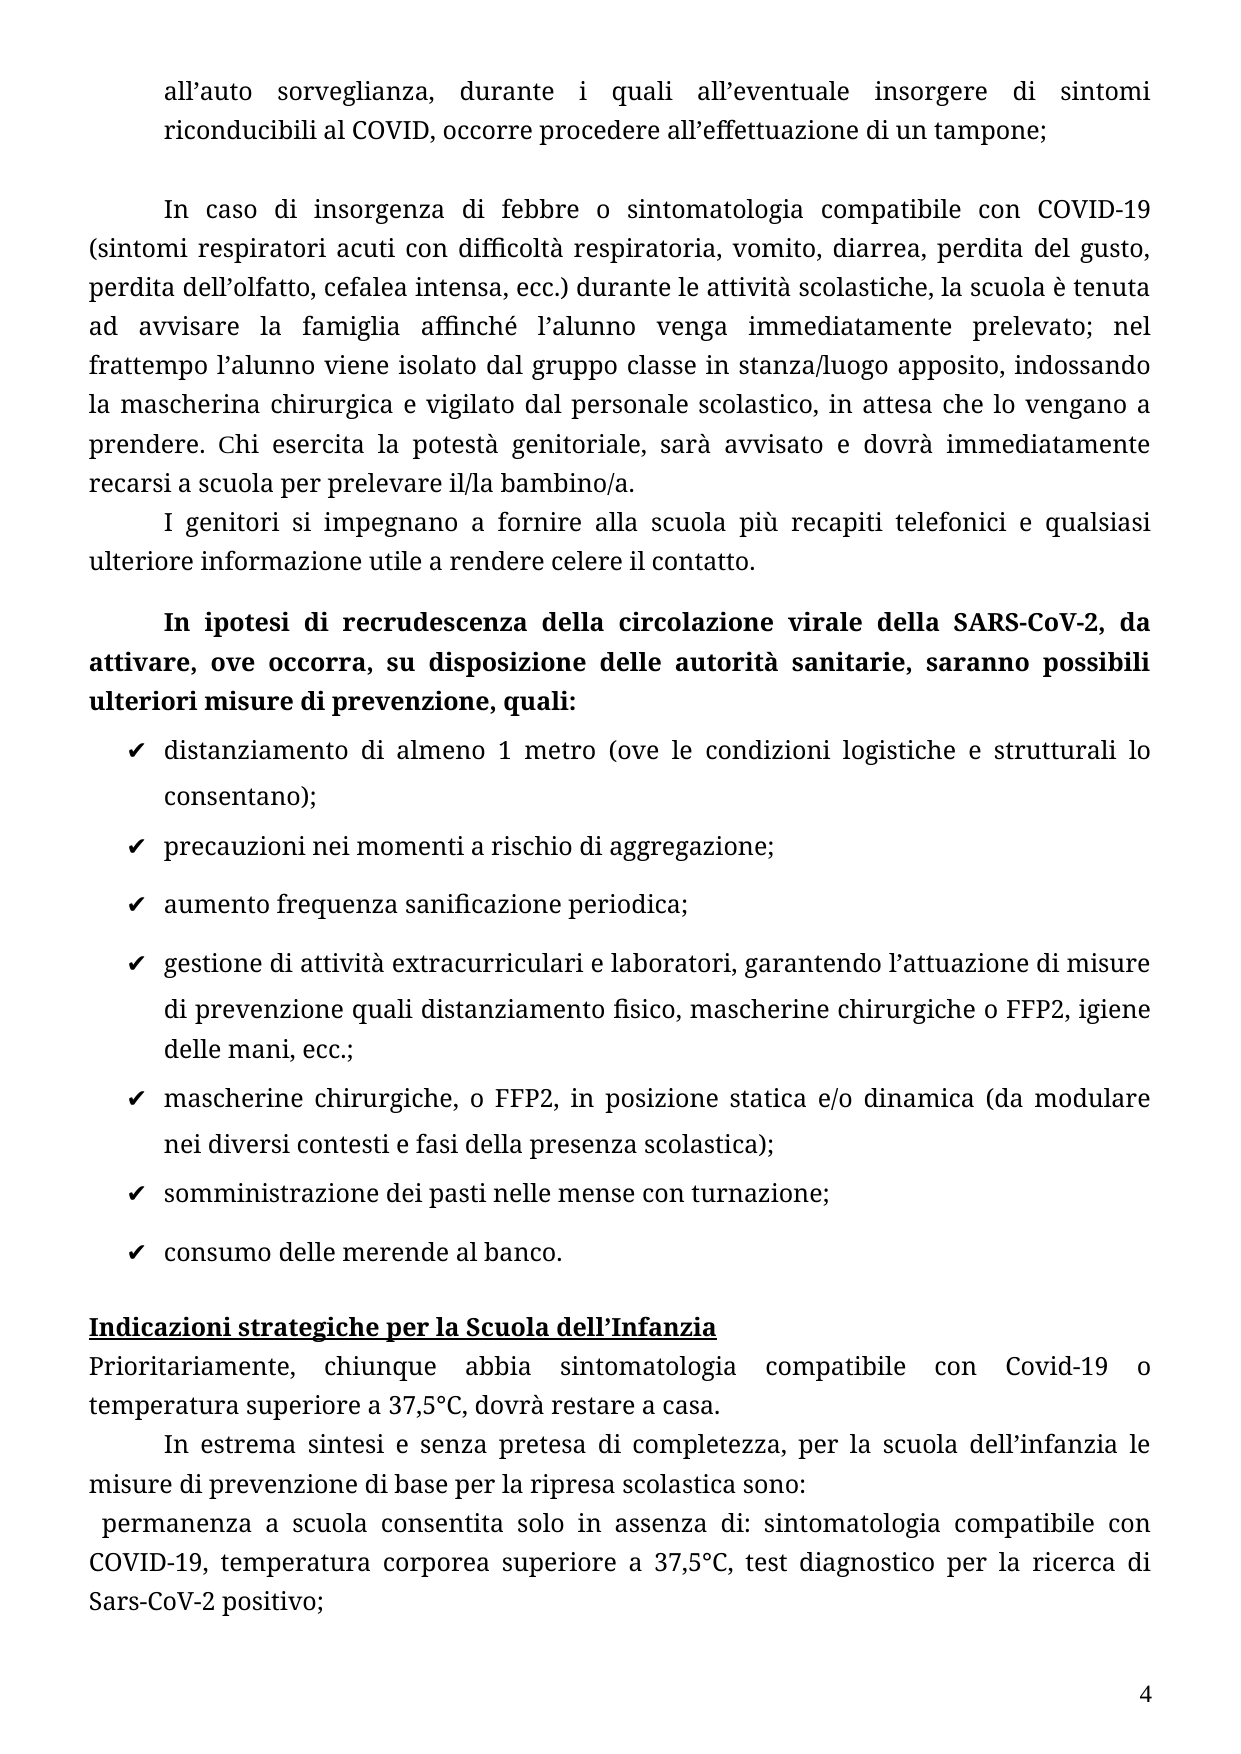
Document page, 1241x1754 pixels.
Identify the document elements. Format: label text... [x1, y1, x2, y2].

text Indicazioni strategiche per la Scuola dell’Infanzia [89, 1310, 1152, 1344]
list mascherine chirurgiche, o FFP2, in posizione statica e/o dinamica (da modulare nei diversi contesti e fasi della presenza scolastica); [126, 1070, 1152, 1161]
text Prioritariamente, chiunque abbia sintomatologia compatibile con Covid-19 o temperatura superiore a 37,5°C, dovrà restare a casa. [89, 1349, 1152, 1422]
text In estrema sintesi e senza pretesa di completezza, per la scuola dell’infanzia le misure di prevenzione di base per la ripresa scolastica sono: [89, 1427, 1152, 1500]
list precauzioni nei momenti a rischio di aggregazione; [126, 818, 1152, 869]
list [126, 74, 1152, 147]
text In ipotesi di recrudescenza della circolazione virale della SARS-CoV-2, da attivare, ove occorra, su disposizione delle autorità sanitarie, saranno possibili ulteriori misure di prevenzione, quali: [89, 605, 1152, 717]
text In caso di insorgenza di febbre o sintomatologia compatibile con COVID-19 (sintomi respiratori acuti con difficoltà respiratoria, vomito, diarrea, perdita del gusto, perdita dell’olfatto, cefalea intensa, ecc.) durante le attività scolastiche, la scuola è tenuta ad avvisare la famiglia affinché l’alunno venga immediatamente prelevato; nel frattempo l’alunno viene isolato dal gruppo classe in stanza/luogo apposito, indossando la mascherina chirurgica e vigilato dal personale scolastico, in attesa che lo vengano a prendere. Chi esercita la potestà genitoriale, sarà avvisato e dovrà immediatamente recarsi a scuola per prelevare il/la bambino/a. [89, 191, 1152, 499]
list aumento frequenza sanificazione periodica; [126, 877, 1152, 928]
list somministrazione dei pasti nelle mense con turnazione; [126, 1166, 1152, 1217]
list distanziamento di almeno 1 metro (ove le condizioni logistiche e strutturali lo consentano); [126, 722, 1152, 813]
text permanenza a scuola consentita solo in assenza di: sintomatologia compatibile con COVID-19, temperatura corporea superiore a 37,5°C, test diagnostico per la ricerca di Sars-CoV-2 positivo; [89, 1506, 1152, 1618]
list consumo delle merende al banco. [126, 1225, 1152, 1276]
list gestione di attività extracurriculari e laboratori, garantendo l’attuazione di misure di prevenzione quali distanziamento fisico, mascherine chirurgiche o FFP2, igiene delle mani, ecc.; [126, 936, 1152, 1065]
text I genitori si impegnano a fornire alla scuola più recapiti telefonici e qualsiasi ulteriore informazione utile a rendere celere il contatto. [89, 505, 1152, 578]
